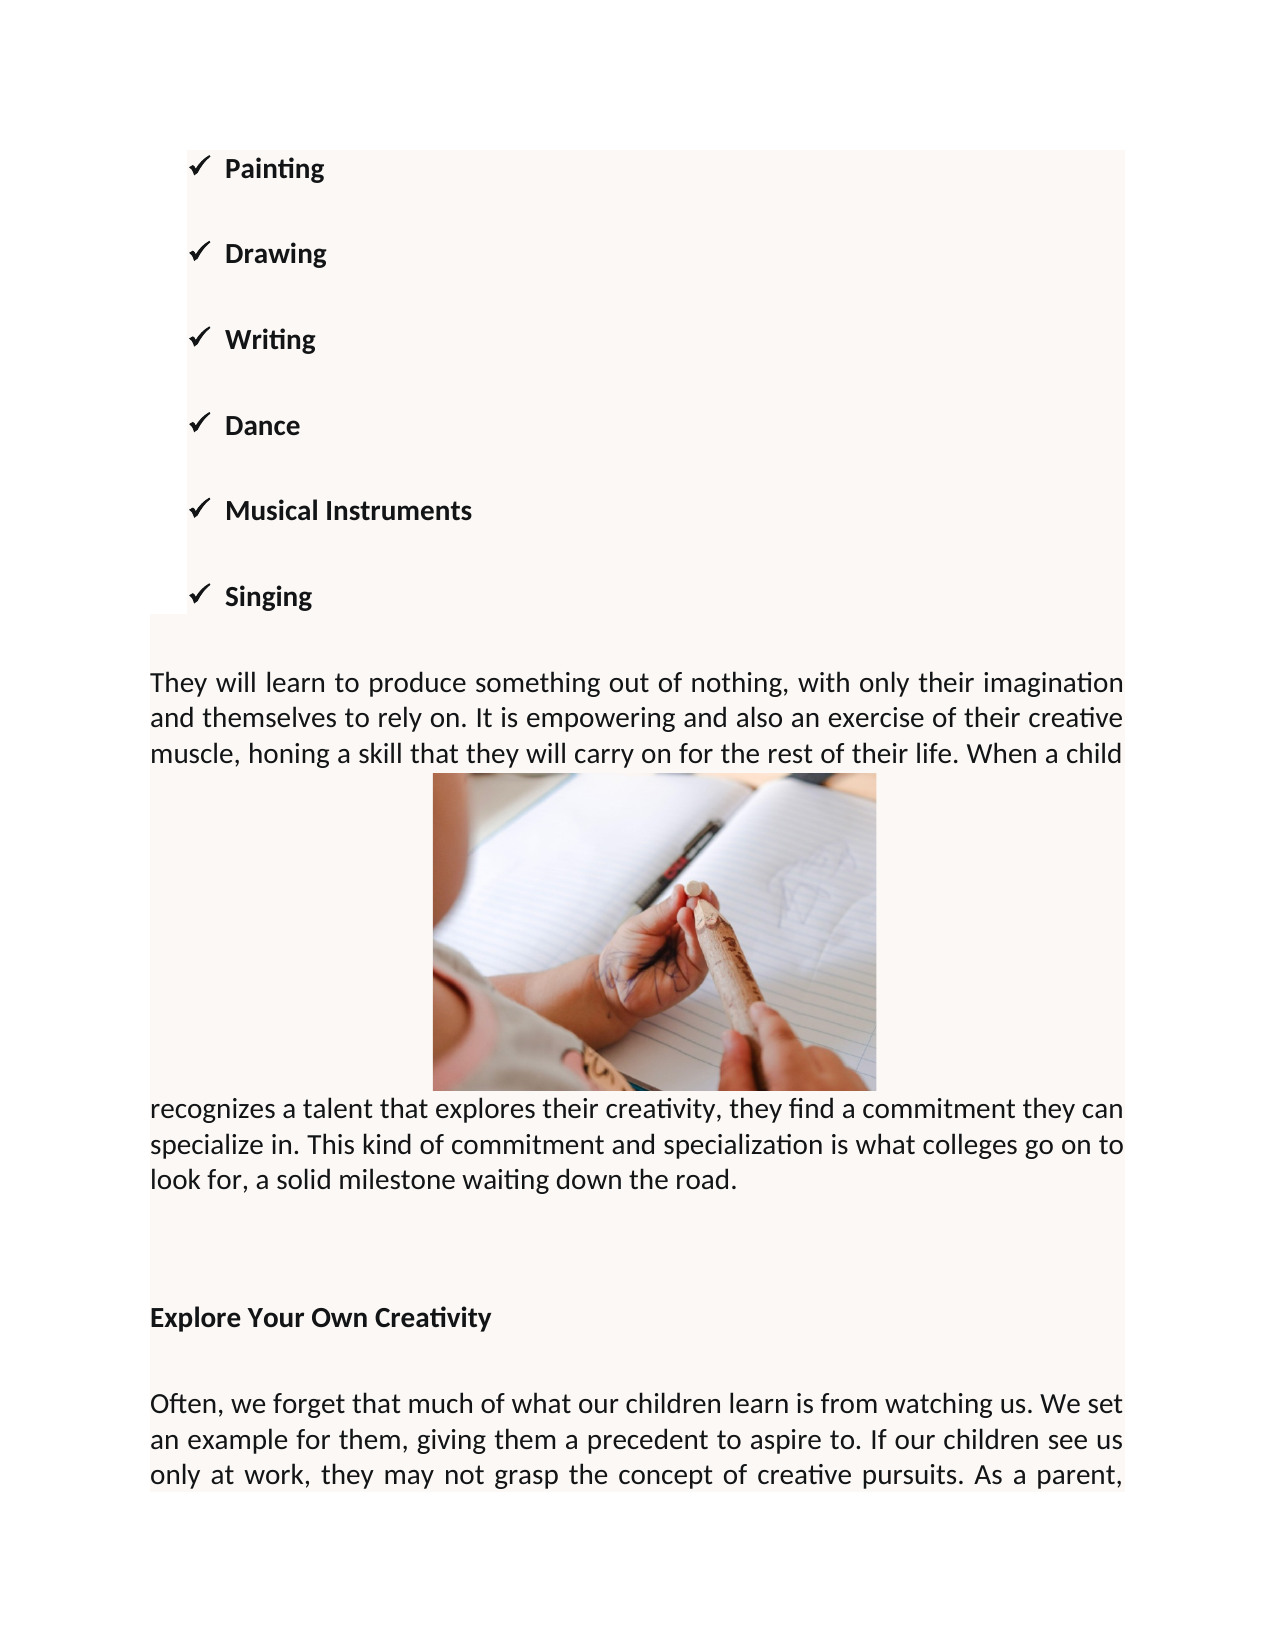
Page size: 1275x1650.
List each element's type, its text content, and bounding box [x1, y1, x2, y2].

list Painting [187, 150, 1125, 186]
list Musical Instruments [187, 492, 1125, 528]
text Explore Your Own Creativity [150, 1299, 1125, 1335]
list Dance [187, 407, 1125, 442]
list Singing [187, 578, 1125, 614]
picture [432, 773, 877, 1091]
list Writing [187, 321, 1125, 357]
list Drawing [187, 236, 1125, 271]
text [150, 1385, 1125, 1492]
